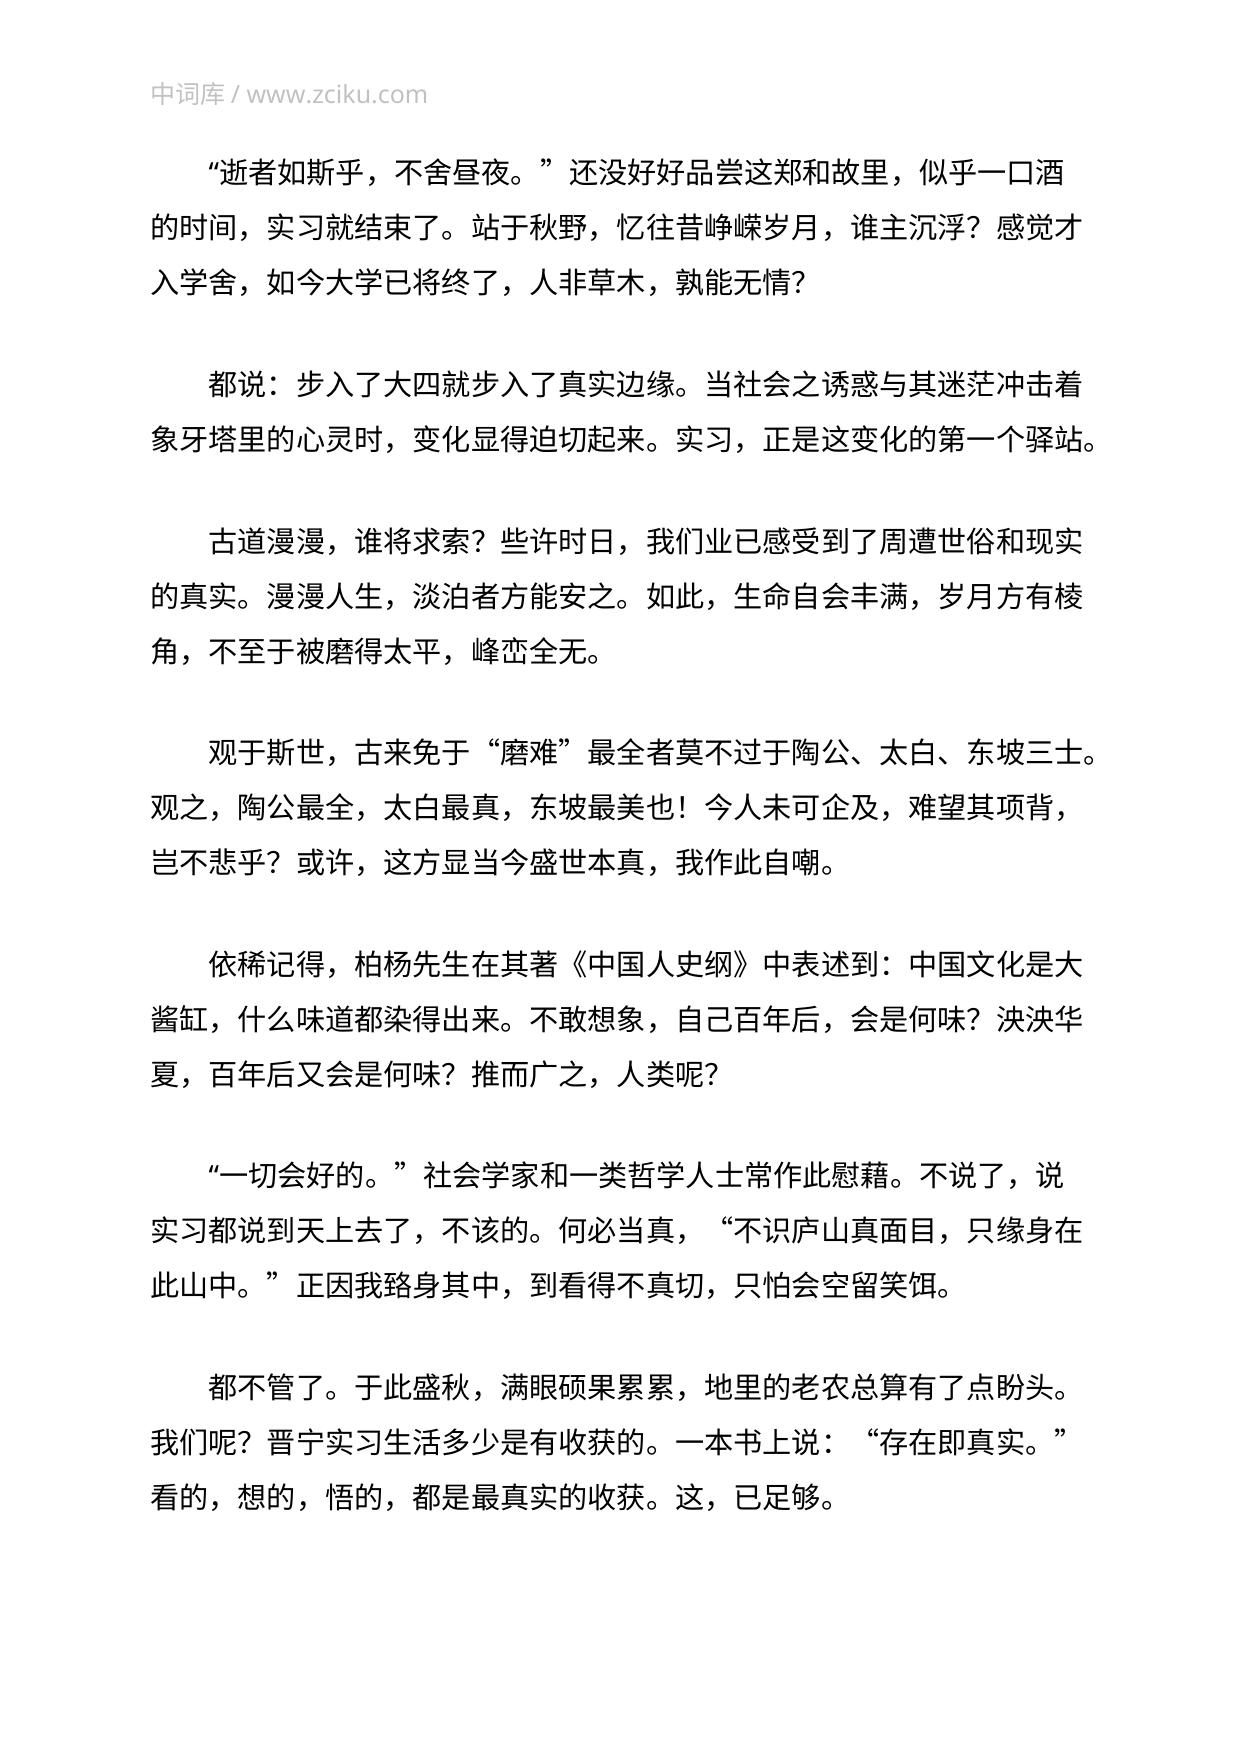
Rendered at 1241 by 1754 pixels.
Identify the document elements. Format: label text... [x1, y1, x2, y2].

text “逝者如斯乎，不舍昼夜。”还没好好品尝这郑和故里，似乎一口酒的时间，实习就结束了。站于秋野，忆往昔峥嵘岁月，谁主沉浮？感觉才入学舍，如今大学已将终了，人非草木，孰能无情？ [150, 150, 1090, 302]
text 观于斯世，古来免于“磨难”最全者莫不过于陶公、太白、东坡三士。观之，陶公最全，太白最真，东坡最美也！今人未可企及，难望其项背，岂不悲乎？或许，这方显当今盛世本真，我作此自嘲。 [150, 730, 1090, 882]
text 古道漫漫，谁将求索？些许时日，我们业已感受到了周遭世俗和现实的真实。漫漫人生，淡泊者方能安之。如此，生命自会丰满，岁月方有棱角，不至于被磨得太平，峰峦全无。 [150, 518, 1090, 670]
text 依稀记得，柏杨先生在其著《中国人史纲》中表述到：中国文化是大酱缸，什么味道都染得出来。不敢想象，自己百年后，会是何味？泱泱华夏，百年后又会是何味？推而广之，人类呢？ [150, 941, 1090, 1093]
text 都说：步入了大四就步入了真实边缘。当社会之诱惑与其迷茫冲击着象牙塔里的心灵时，变化显得迫切起来。实习，正是这变化的第一个驿站。 [150, 362, 1090, 459]
text “一切会好的。”社会学家和一类哲学人士常作此慰藉。不说了，说实习都说到天上去了，不该的。何必当真，“不识庐山真面目，只缘身在此山中。”正因我臵身其中，到看得不真切，只怕会空留笑饵。 [150, 1153, 1090, 1305]
text 都不管了。于此盛秋，满眼硕果累累，地里的老农总算有了点盼头。我们呢？晋宁实习生活多少是有收获的。一本书上说：“存在即真实。”看的，想的，悟的，都是最真实的收获。这，已足够。 [150, 1365, 1090, 1517]
